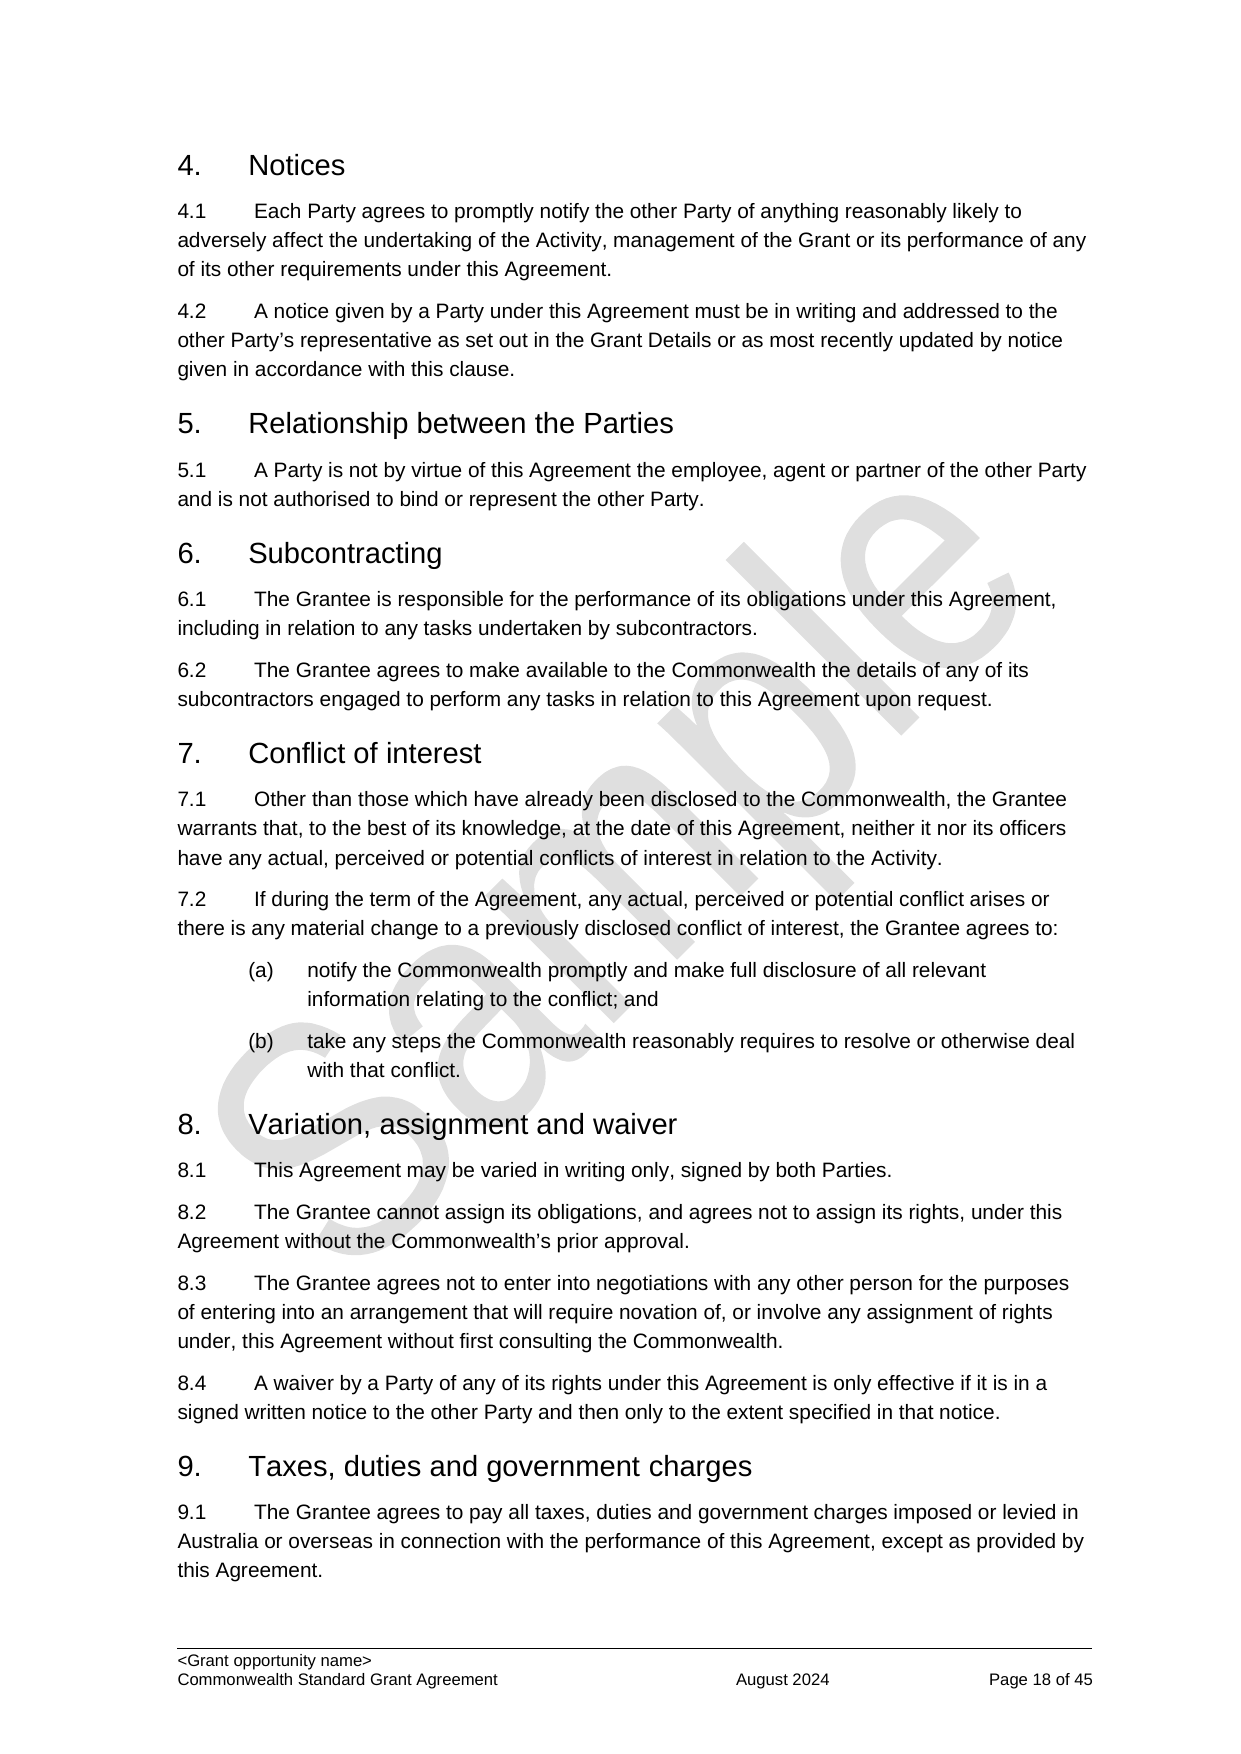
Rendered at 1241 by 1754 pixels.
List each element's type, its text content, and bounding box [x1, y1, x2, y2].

text 8.3 The Grantee agrees not to enter into negotiations with any other person for the purposes of entering into an arrangement that will require novation of, or involve any assignment of rights under, this Agreement without first consulting the Commonwealth. [177, 1265, 1092, 1353]
subtitle Relationship between the Parties [177, 406, 1092, 440]
text (a) notify the Commonwealth promptly and make full disclosure of all relevant information relating to the conflict; and [248, 953, 1092, 1011]
text 4.2 A notice given by a Party under this Agreement must be in writing and addressed to the other Party’s representative as set out in the Grant Details or as most recently updated by notice given in accordance with this clause. [177, 294, 1092, 381]
subtitle Subcontracting [177, 536, 1092, 569]
text 8.4 A waiver by a Party of any of its rights under this Agreement is only effective if it is in a signed written notice to the other Party and then only to the extent specified in that notice. [177, 1365, 1092, 1424]
text 7.2 If during the term of the Agreement, any actual, perceived or potential conflict arises or there is any material change to a previously disclosed conflict of interest, the Grantee agrees to: [177, 882, 1092, 940]
text 9.1 The Grantee agrees to pay all taxes, duties and government charges imposed or levied in Australia or overseas in connection with the performance of this Agreement, except as provided by this Agreement. [177, 1495, 1092, 1582]
subtitle Notices [177, 148, 1092, 181]
text 8.2 The Grantee cannot assign its obligations, and agrees not to assign its rights, under this Agreement without the Commonwealth’s prior approval. [177, 1194, 1092, 1253]
text (b) take any steps the Commonwealth reasonably requires to resolve or otherwise deal with that conflict. [248, 1023, 1092, 1082]
text 8.1 This Agreement may be varied in writing only, signed by both Parties. [177, 1153, 1092, 1182]
subtitle Taxes, duties and government charges [177, 1449, 1092, 1482]
text 5.1 A Party is not by virtue of this Agreement the employee, agent or partner of the other Party and is not authorised to bind or represent the other Party. [177, 452, 1092, 511]
subtitle Variation, assignment and waiver [177, 1107, 1092, 1140]
text 6.2 The Grantee agrees to make available to the Commonwealth the details of any of its subcontractors engaged to perform any tasks in relation to this Agreement upon request. [177, 652, 1092, 711]
subtitle Conflict of interest [177, 736, 1092, 769]
text 4.1 Each Party agrees to promptly notify the other Party of anything reasonably likely to adversely affect the undertaking of the Activity, management of the Grant or its performance of any of its other requirements under this Agreement. [177, 194, 1092, 281]
text 6.1 The Grantee is responsible for the performance of its obligations under this Agreement, including in relation to any tasks undertaken by subcontractors. [177, 582, 1092, 640]
text 7.1 Other than those which have already been disclosed to the Commonwealth, the Grantee warrants that, to the best of its knowledge, at the date of this Agreement, neither it nor its officers have any actual, perceived or potential conflicts of interest in relation to the Activity. [177, 782, 1092, 869]
